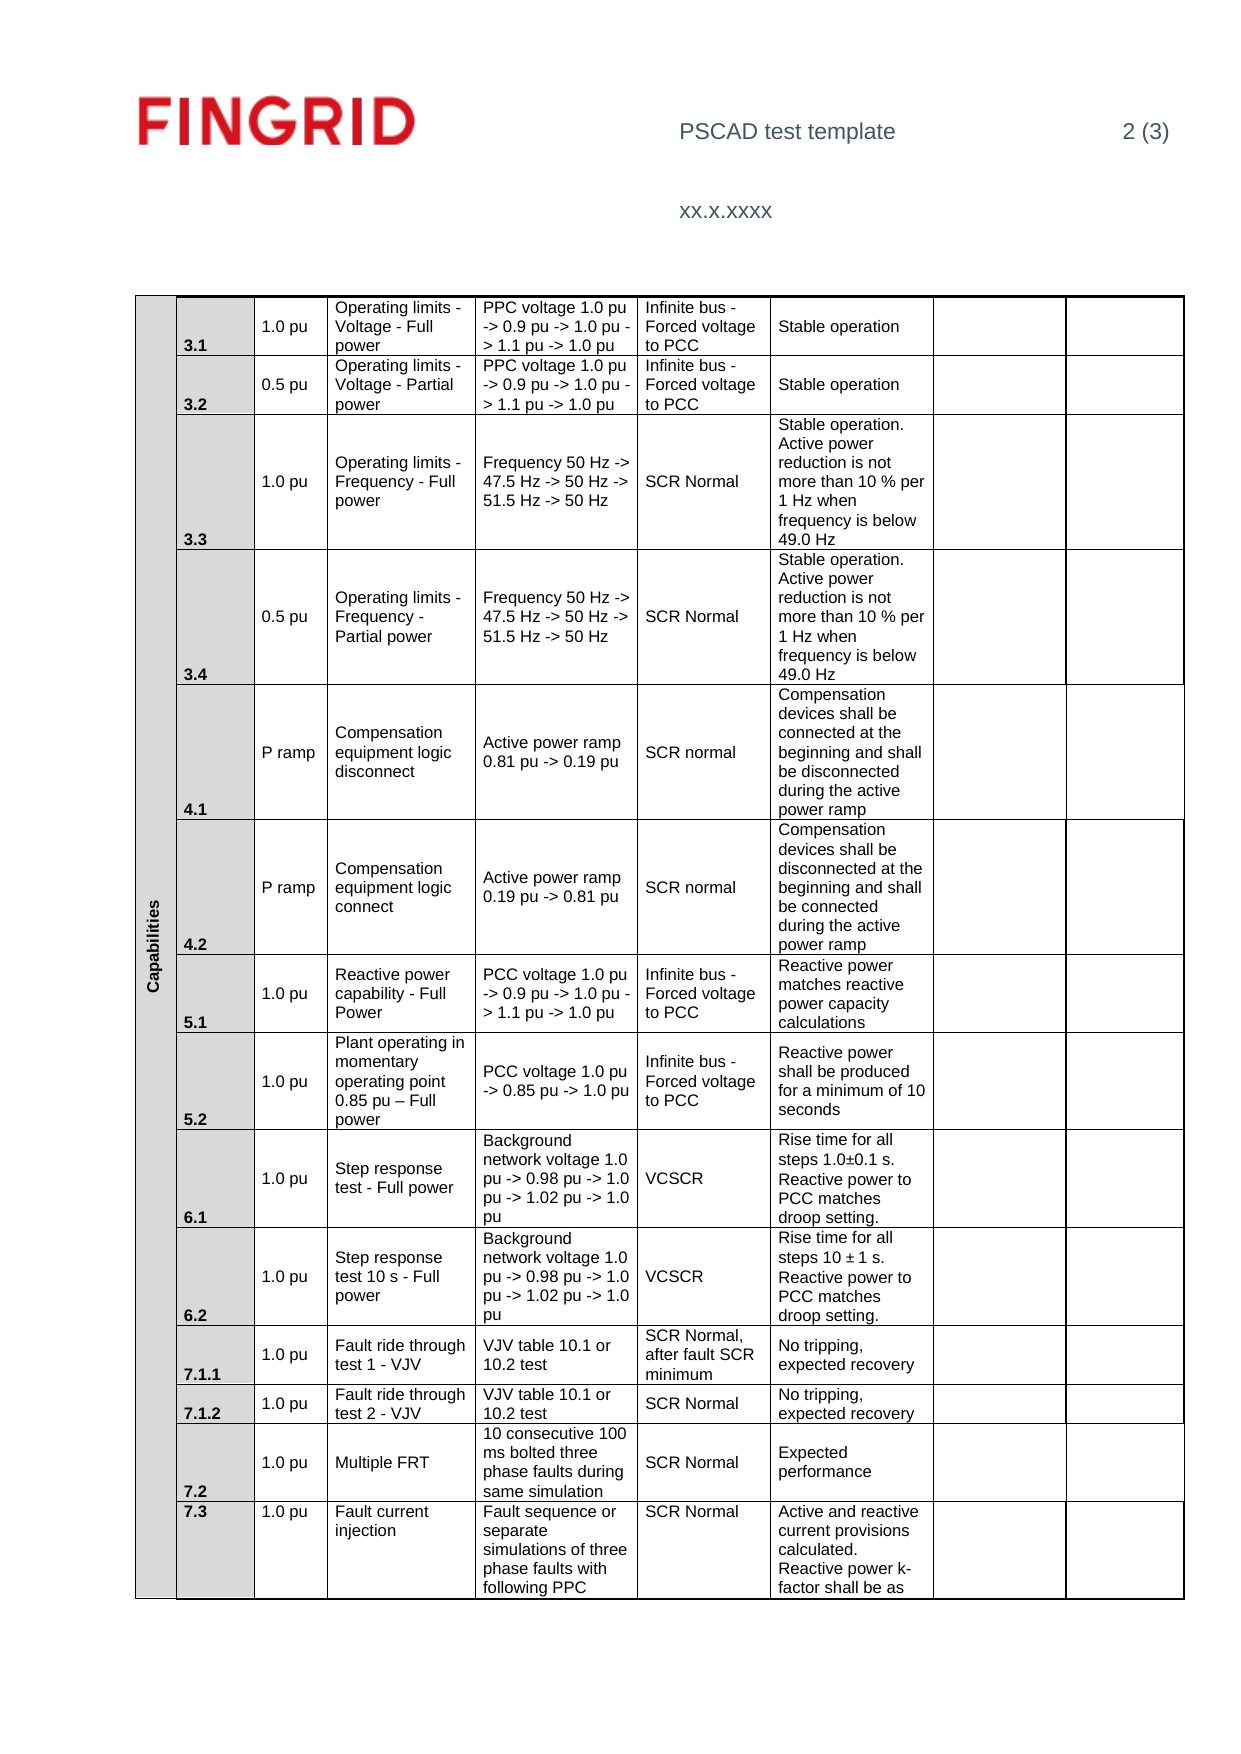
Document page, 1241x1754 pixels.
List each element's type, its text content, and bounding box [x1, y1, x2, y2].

table_cell SCR Normal, after fault SCR minimum [638, 1326, 770, 1383]
table_cell Stable operation. Active power reduction is not more than 10 % per 1 Hz when frequency is below 49.0 Hz [771, 550, 933, 684]
table_cell No tripping, expected recovery [771, 1385, 933, 1423]
table_cell [934, 685, 1066, 819]
table_cell Active power ramp 0.19 pu -> 0.81 pu [476, 820, 637, 954]
table_cell 1.0 pu [255, 298, 327, 355]
table_cell [1067, 298, 1183, 355]
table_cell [328, 1502, 475, 1597]
table_cell [1067, 1228, 1183, 1325]
table_cell 1.0 pu [255, 415, 327, 549]
table_cell Capabilities [136, 296, 176, 1597]
table_cell VCSCR [638, 1130, 770, 1227]
table_cell [1067, 685, 1184, 819]
table_cell Fault ride through test 1 - VJV [328, 1326, 475, 1383]
table_cell [1067, 356, 1183, 413]
table_cell Frequency 50 Hz -> 47.5 Hz -> 50 Hz -> 51.5 Hz -> 50 Hz [476, 415, 637, 549]
table_cell Infinite bus - Forced voltage to PCC [638, 955, 770, 1032]
table_cell P ramp [255, 685, 327, 819]
table_cell Operating limits - Frequency - Partial power [328, 550, 475, 684]
table_cell Compensation equipment logic connect [328, 820, 475, 954]
table_cell SCR Normal [638, 1385, 770, 1423]
table_cell Compensation equipment logic disconnect [328, 685, 475, 819]
table_cell SCR Normal [638, 550, 770, 684]
table_cell 7.3 [177, 1502, 254, 1597]
table_cell P ramp [255, 820, 327, 954]
table_cell 7.1.2 [177, 1385, 254, 1423]
table_cell 7.1.1 [177, 1326, 254, 1383]
table_cell [1067, 1502, 1183, 1597]
table_cell Background network voltage 1.0 pu -> 0.98 pu -> 1.0 pu -> 1.02 pu -> 1.0 pu [476, 1130, 637, 1227]
table_cell Background network voltage 1.0 pu -> 0.98 pu -> 1.0 pu -> 1.02 pu -> 1.0 pu [476, 1228, 637, 1325]
table_cell 6.2 [177, 1228, 254, 1325]
table_cell [934, 1326, 1065, 1383]
table_cell 0.5 pu [255, 550, 327, 684]
table_cell 0.5 pu [255, 356, 327, 413]
table_cell 1.0 pu [255, 955, 327, 1032]
table_cell VJV table 10.1 or 10.2 test [476, 1385, 637, 1423]
table_cell 6.1 [177, 1130, 254, 1227]
table_cell [934, 1130, 1065, 1227]
table_cell [934, 1385, 1065, 1423]
table_cell [934, 1424, 1066, 1501]
table_cell 1.0 pu [255, 1228, 327, 1325]
table_cell [934, 415, 1065, 549]
table_cell Multiple FRT [328, 1424, 475, 1501]
table_cell [1067, 820, 1183, 954]
table_cell Stable operation [771, 356, 933, 413]
table_cell Operating limits - Frequency - Full power [328, 415, 475, 549]
table_cell [1067, 415, 1183, 549]
table_cell Fault ride through test 2 - VJV [328, 1385, 475, 1423]
table_cell VCSCR [638, 1228, 770, 1325]
table_cell [934, 1033, 1065, 1129]
table_cell Infinite bus - Forced voltage to PCC [638, 356, 770, 413]
table_cell Plant operating in momentary operating point 0.85 pu – Full power [328, 1033, 475, 1129]
table_cell VJV table 10.1 or 10.2 test [476, 1326, 637, 1383]
table_cell 10 consecutive 100 ms bolted three phase faults during same simulation [476, 1424, 637, 1501]
table_cell PCC voltage 1.0 pu -> 0.9 pu -> 1.0 pu -> 1.1 pu -> 1.0 pu [476, 955, 637, 1032]
table_cell Rise time for all steps 1.0±0.1 s. Reactive power to PCC matches droop setting. [771, 1130, 933, 1227]
table_cell 1.0 pu [255, 1502, 327, 1597]
table_cell 1.0 pu [255, 1033, 327, 1129]
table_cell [771, 1502, 933, 1597]
table_cell 5.1 [177, 955, 254, 1032]
table_cell Operating limits - Voltage - Partial power [328, 356, 475, 413]
table_cell Compensation devices shall be connected at the beginning and shall be disconnected during the active power ramp [771, 685, 933, 819]
table_cell [934, 550, 1065, 684]
table_cell [934, 1228, 1065, 1325]
table_cell SCR Normal [638, 415, 770, 549]
table_cell [1067, 1326, 1183, 1383]
table_cell Step response test - Full power [328, 1130, 475, 1227]
table_cell Reactive power shall be produced for a minimum of 10 seconds [771, 1033, 933, 1129]
table_cell Active power ramp 0.81 pu -> 0.19 pu [476, 685, 637, 819]
table_cell Stable operation [771, 298, 933, 355]
table_cell 1.0 pu [255, 1326, 327, 1383]
table_cell Reactive power capability - Full Power [328, 955, 475, 1032]
table_cell Stable operation. Active power reduction is not more than 10 % per 1 Hz when frequency is below 49.0 Hz [771, 415, 933, 549]
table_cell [476, 1502, 637, 1597]
table_cell Step response test 10 s - Full power [328, 1228, 475, 1325]
table_cell [1067, 1033, 1183, 1129]
table_cell Infinite bus - Forced voltage to PCC [638, 298, 770, 355]
table_cell [934, 820, 1065, 954]
table_cell [1067, 1424, 1184, 1501]
table_cell No tripping, expected recovery [771, 1326, 933, 1383]
table_cell 1.0 pu [255, 1385, 327, 1423]
table_cell [1067, 550, 1183, 684]
table_cell Infinite bus - Forced voltage to PCC [638, 1033, 770, 1129]
table_cell PPC voltage 1.0 pu -> 0.9 pu -> 1.0 pu -> 1.1 pu -> 1.0 pu [476, 356, 637, 413]
table_cell SCR Normal [638, 1424, 770, 1501]
table_cell Compensation devices shall be disconnected at the beginning and shall be connected during the active power ramp [771, 820, 933, 954]
table_cell 4.2 [177, 820, 254, 954]
table_cell 3.3 [177, 415, 254, 549]
table_cell 4.1 [177, 685, 254, 819]
table_cell 3.1 [177, 298, 254, 355]
table_cell Expected performance [771, 1424, 933, 1501]
table_cell [1067, 955, 1183, 1032]
table_cell 3.2 [177, 356, 254, 413]
table_cell PCC voltage 1.0 pu -> 0.85 pu -> 1.0 pu [476, 1033, 637, 1129]
table_cell [934, 1502, 1065, 1597]
table_cell 5.2 [177, 1033, 254, 1129]
table_cell 3.4 [177, 550, 254, 684]
table_cell SCR normal [638, 685, 770, 819]
table_cell SCR Normal [638, 1502, 770, 1597]
table_cell [934, 356, 1065, 413]
table_cell [1067, 1130, 1183, 1227]
table_cell [934, 955, 1065, 1032]
table_cell Reactive power matches reactive power capacity calculations [771, 955, 933, 1032]
table_cell 1.0 pu [255, 1424, 327, 1501]
table_cell Rise time for all steps 10 ± 1 s. Reactive power to PCC matches droop setting. [771, 1228, 933, 1325]
table_cell Frequency 50 Hz -> 47.5 Hz -> 50 Hz -> 51.5 Hz -> 50 Hz [476, 550, 637, 684]
table_cell 1.0 pu [255, 1130, 327, 1227]
table_cell SCR normal [638, 820, 770, 954]
table_cell [1067, 1385, 1183, 1423]
table_cell PPC voltage 1.0 pu -> 0.9 pu -> 1.0 pu -> 1.1 pu -> 1.0 pu [476, 298, 637, 355]
table_cell 7.2 [177, 1424, 254, 1501]
table_cell Operating limits - Voltage - Full power [328, 298, 475, 355]
table_cell [934, 298, 1065, 355]
